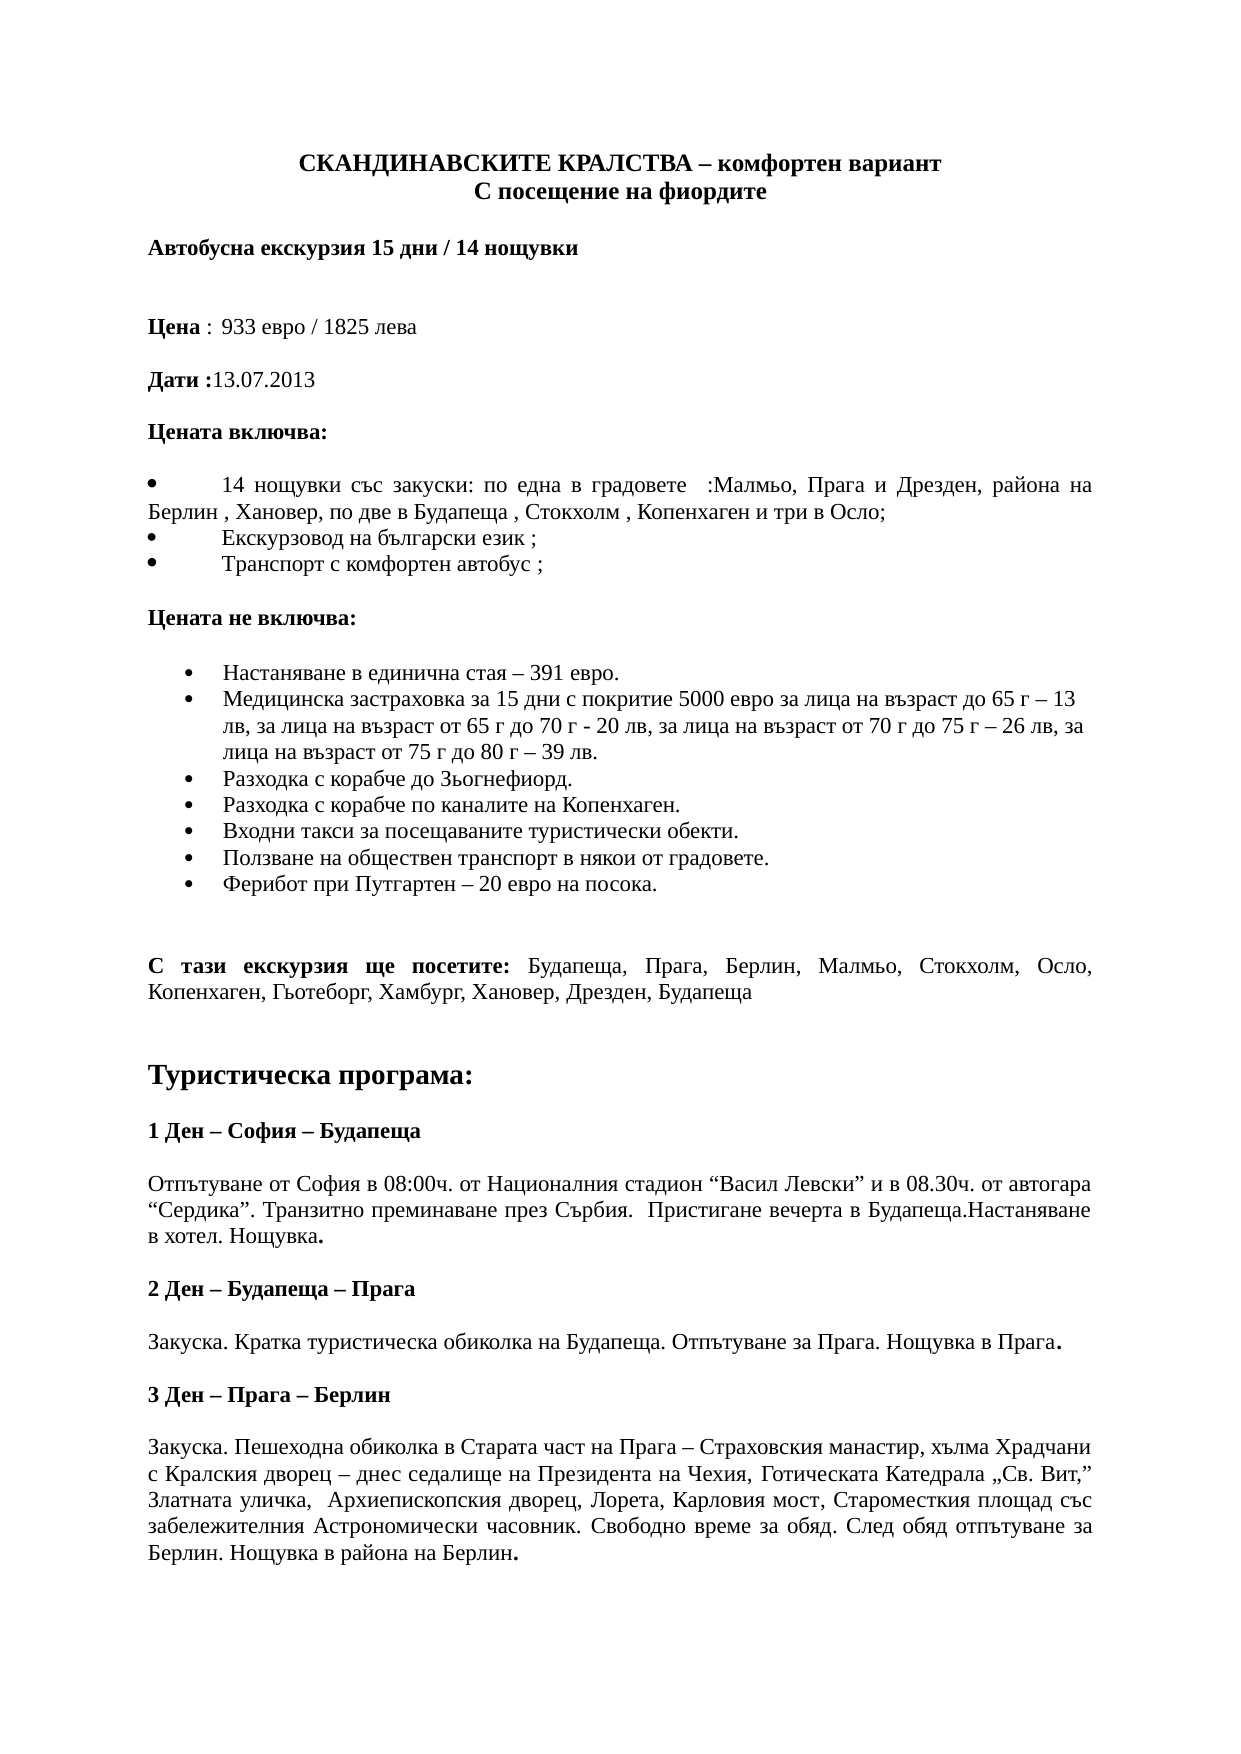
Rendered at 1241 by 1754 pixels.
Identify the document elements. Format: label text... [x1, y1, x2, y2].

list Ползване на обществен транспорт в някои от градовете. [185, 844, 1093, 870]
text Закуска. Кратка туристическа обиколка на Будапеща. Отпътуване за Прага. Нощувка в Прага. [148, 1328, 1093, 1354]
list Транспорт с комфортен автобус ; [148, 551, 1093, 577]
text Цена : 933 евро / 1825 лева [148, 313, 1093, 339]
list 14 нощувки със закуски: по една в градовете :Малмьо, Прага и Дрезден, района на Берлин , Хановер, по две в Будапеща , Стокхолм , Копенхаген и три в Осло; [148, 471, 1093, 524]
text 1 Ден – София – Будапеща [148, 1117, 1093, 1143]
text Отпътуване от София в 08:00ч. от Националния стадион “Васил Левски” и в 08.30ч. от автогара “Сердика”. Транзитно преминаване през Сърбия. Пристигане вечерта в Будапеща.Настаняване в хотел. Нощувка. [148, 1170, 1093, 1249]
text СКАНДИНАВСКИТЕ КРАЛСТВА – комфортен вариант [148, 148, 1093, 176]
text С тази екскурзия ще посетите: Будапеща, Прага, Берлин, Малмьо, Стокхолм, Осло, Копенхаген, Гьотеборг, Хамбург, Хановер, Дрезден, Будапеща [148, 952, 1093, 1004]
text 2 Ден – Будапеща – Прага [148, 1275, 1093, 1302]
list Настаняване в единична стая – 391 евро. [185, 659, 1093, 686]
text Цената не включва: [148, 604, 1093, 630]
text Закуска. Пешеходна обиколка в Старата част на Прага – Страховския манастир, хълма Храдчани с Кралския дворец – днес седалище на Президента на Чехия, Готическата Катедрала „Св. Вит,” Златната уличка, Архиепископския дворец, Лорета, Карловия мост, Староместкия площад със забележителния Астрономически часовник. Свободно време за обяд. След обяд отпътуване за Берлин. Нощувка в района на Берлин. [148, 1433, 1093, 1565]
text С посещение на фиордите [148, 176, 1093, 205]
list Медицинска застраховка за 15 дни с покритие 5000 евро за лица на възраст до 65 г – 13 лв, за лица на възраст от 65 г до 70 г - 20 лв, за лица на възраст от 70 г до 75 г – 26 лв, за лица на възраст от 75 г до 80 г – 39 лв. [185, 686, 1093, 764]
list Ферибот при Путгартен – 20 евро на посока. [185, 870, 1093, 896]
list Разходка с корабче по каналите на Копенхаген. [185, 791, 1093, 817]
text Туристическа програма: [148, 1057, 1093, 1091]
list Разходка с корабче до Зьогнефиорд. [185, 764, 1093, 791]
text 3 Ден – Прага – Берлин [148, 1381, 1093, 1407]
text Цената включва: [148, 418, 1093, 445]
list Входни такси за посещаваните туристически обекти. [185, 817, 1093, 844]
list Екскурзовод на български език ; [148, 524, 1093, 551]
text Автобусна екскурзия 15 дни / 14 нощувки [148, 234, 1093, 260]
text Дати :13.07.2013 [148, 366, 1093, 392]
